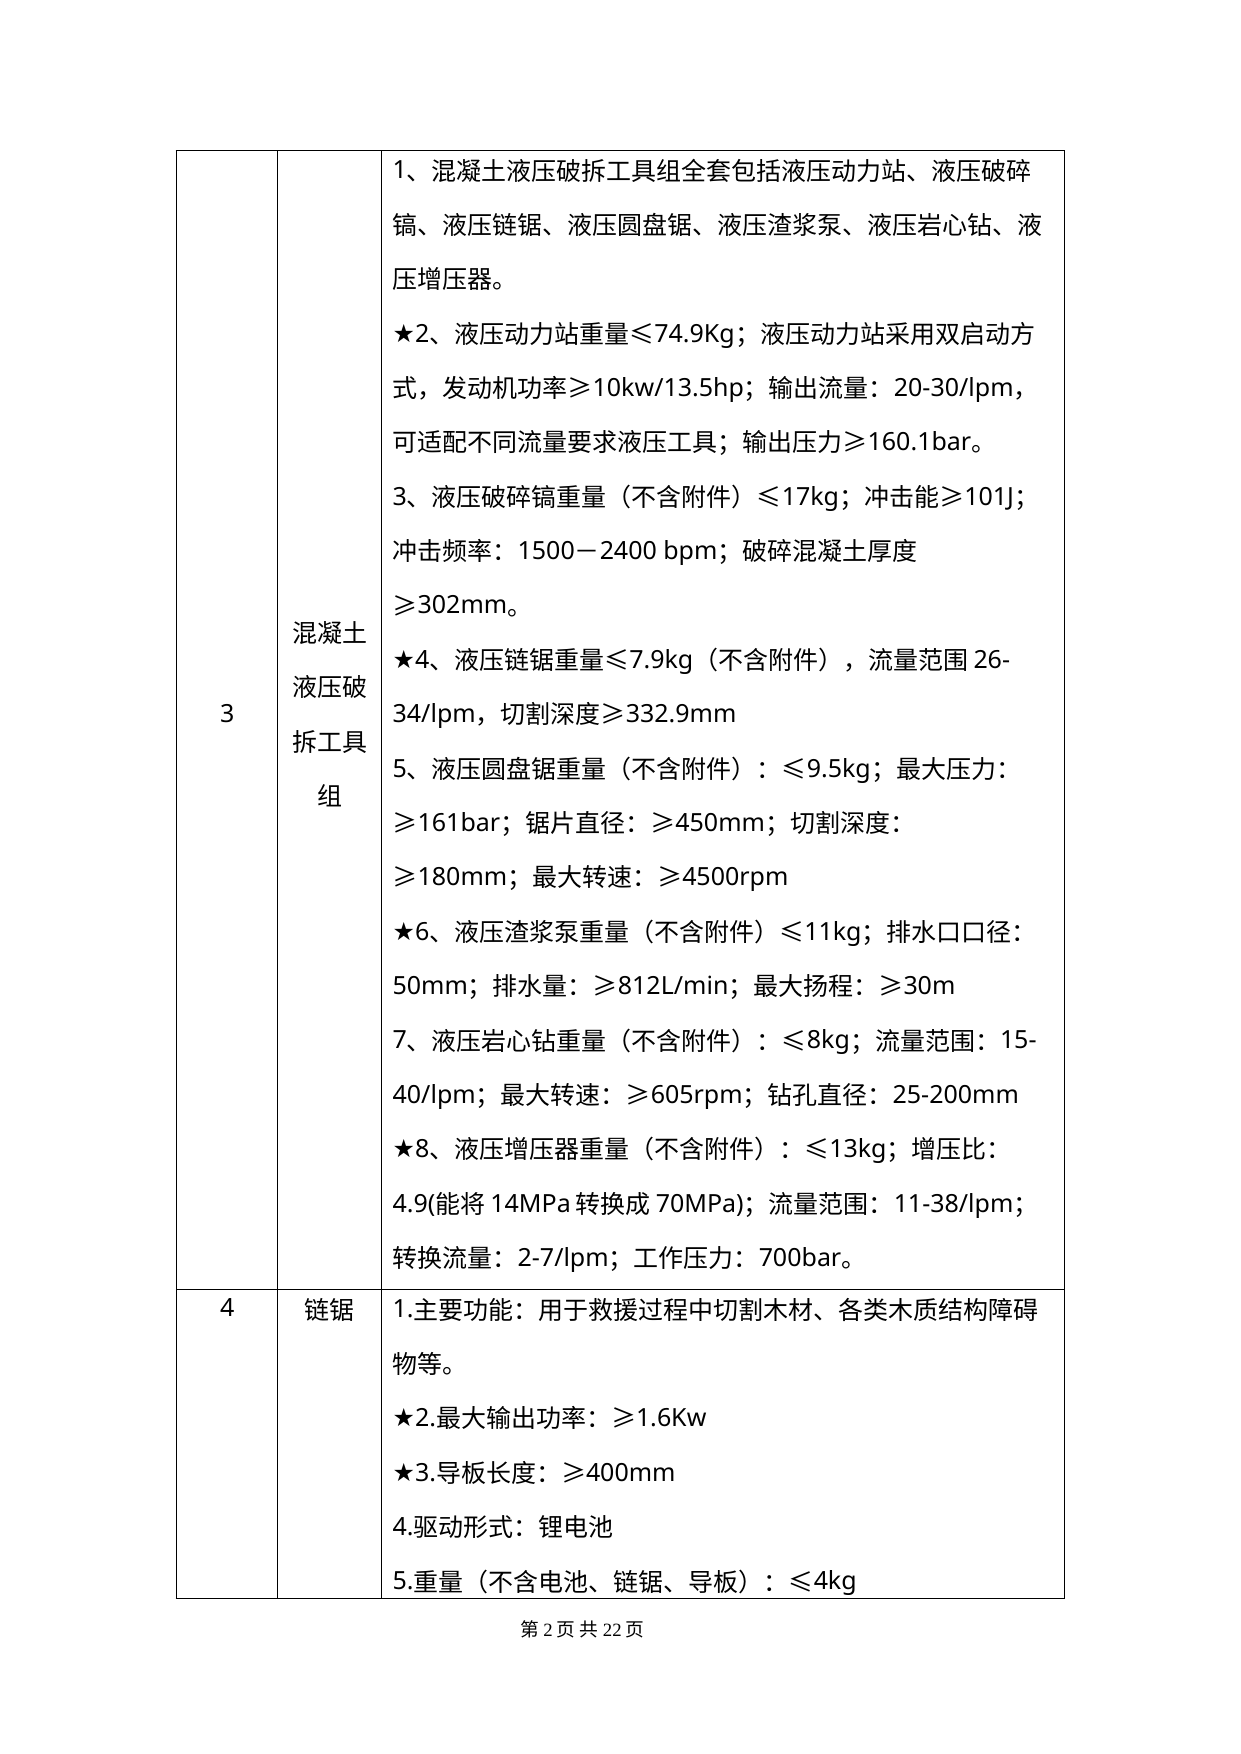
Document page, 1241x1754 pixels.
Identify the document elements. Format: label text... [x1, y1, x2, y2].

table_cell 链锯 [278, 1290, 381, 1598]
table_cell 1、混凝土液压破拆工具组全套包括液压动力站、液压破碎镐、液压链锯、液压圆盘锯、液压渣浆泵、液压岩心钻、液压增压器。 ★2、液压动力站重量≤74.9Kg；液压动力站采用双启动方式，发动机功率≥10kw/13.5hp；输出流量：20-30/lpm，可适配不同流量要求液压工具；输出压力≥160.1bar。 3、液压破碎镐重量（不含附件）≤17kg；冲击能≥101J；冲击频率：1500－2400 bpm；破碎混凝土厚度≥302mm。 ★4、液压链锯重量≤7.9kg（不含附件），流量范围26-34/lpm，切割深度≥332.9mm 5、液压圆盘锯重量（不含附件）：≤9.5kg；最大压力：≥161bar；锯片直径：≥450mm；切割深度：≥180mm；最大转速：≥4500rpm ★6、液压渣浆泵重量（不含附件）≤11kg；排水口口径：50mm；排水量：≥812L/min；最大扬程：≥30m 7、液压岩心钻重量（不含附件）：≤8kg；流量范围：15-40/lpm；最大转速：≥605rpm；钻孔直径：25-200mm ★8、液压增压器重量（不含附件）：≤13kg；增压比：4.9(能将14MPa转换成70MPa)；流量范围：11-38/lpm；转换流量：2-7/lpm；工作压力：700bar。 [382, 151, 1064, 1289]
table_cell 3 [177, 151, 277, 1289]
table_cell 4 [177, 1290, 277, 1598]
table_cell 混凝土液压破拆工具组 [278, 151, 381, 1289]
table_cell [382, 1290, 1064, 1598]
